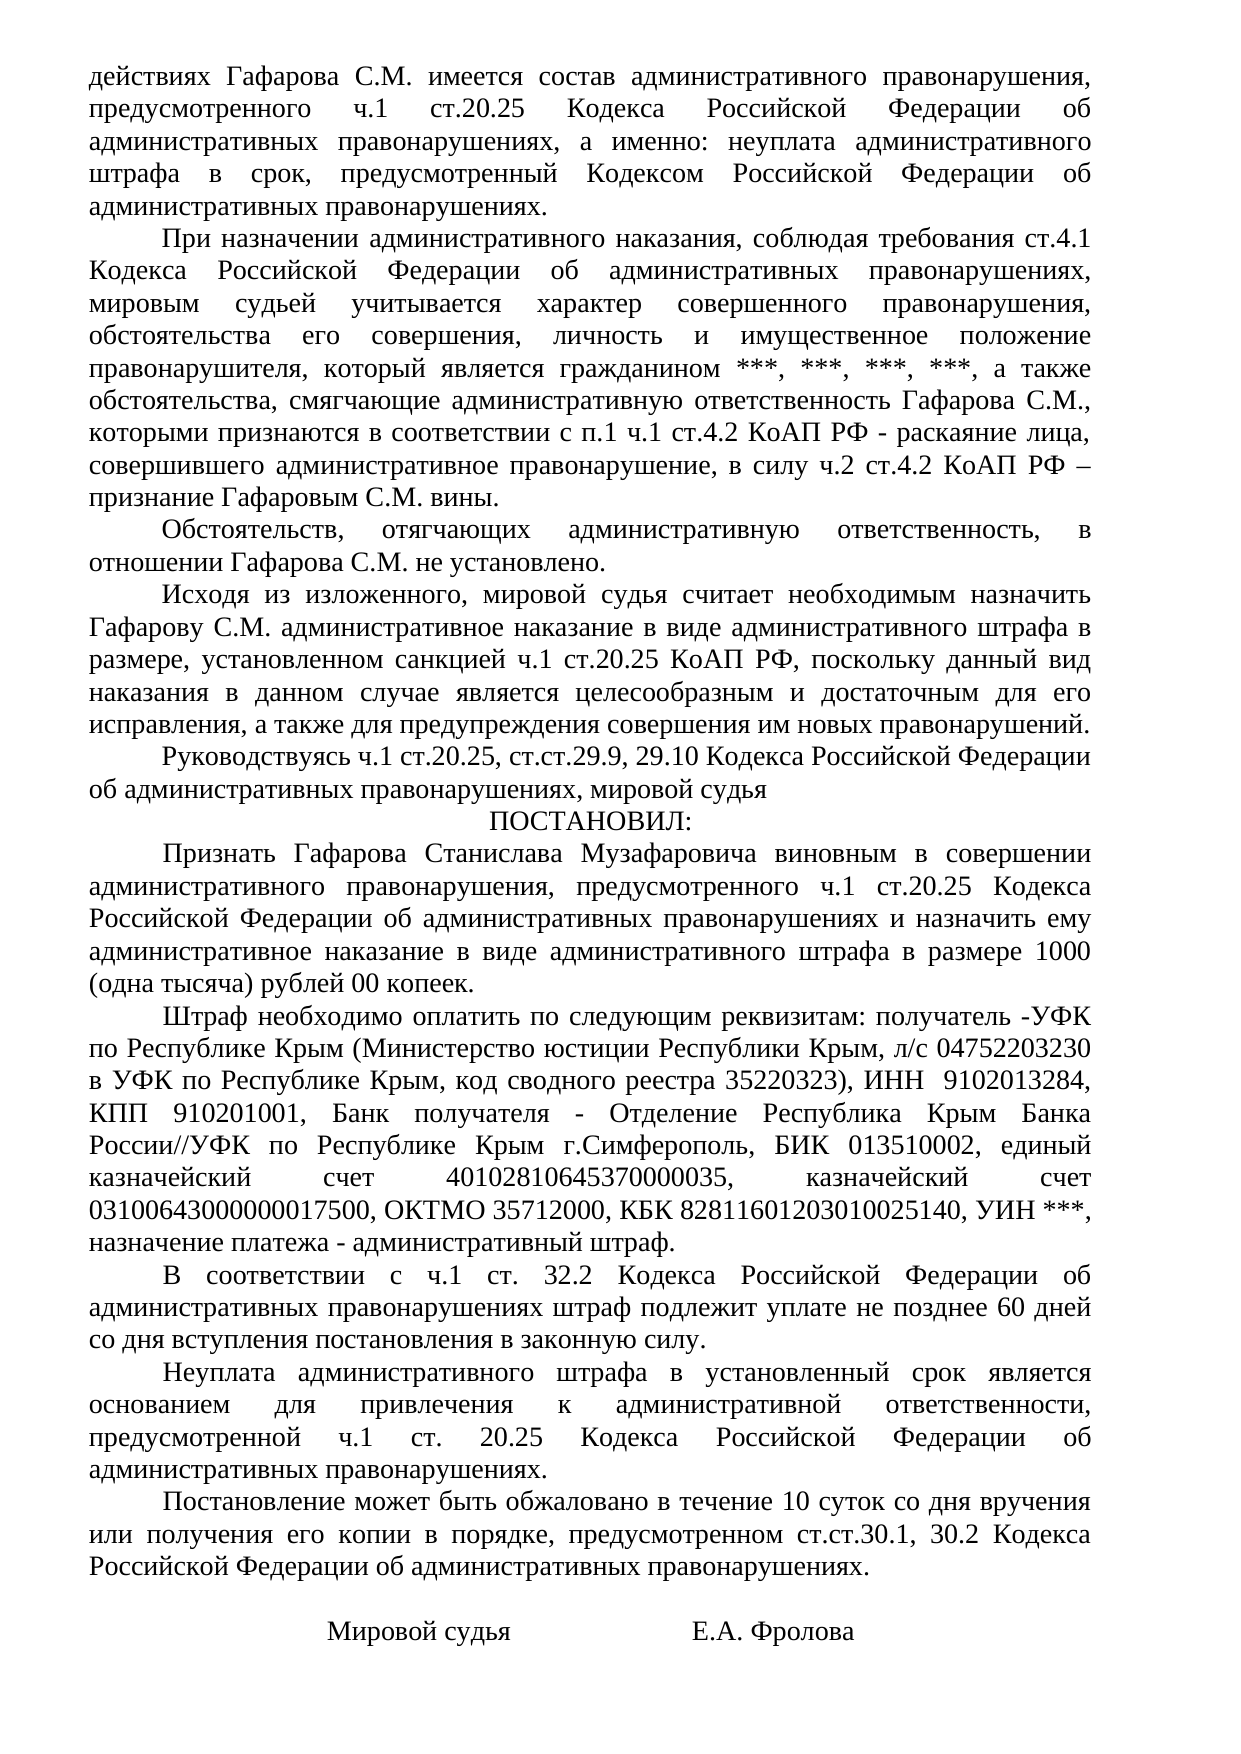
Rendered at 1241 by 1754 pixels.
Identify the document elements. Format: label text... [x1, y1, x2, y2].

text Штраф необходимо оплатить по следующим реквизитам: получатель -УФК по Республике Крым (Министерство юстиции Республики Крым, л/с 04752203230 в УФК по Республике Крым, код сводного реестра 35220323), ИНН 9102013284, КПП 910201001, Банк получателя - Отделение Республика Крым Банка России//УФК по Республике Крым г.Симферополь, БИК 013510002, единый казначейский счет 40102810645370000035, казначейский счет 03100643000000017500, ОКТМО 35712000, КБК 82811601203010025140, УИН ***, назначение платежа - административный штраф. [89, 998, 1092, 1258]
text В соответствии с ч.1 ст. 32.2 Кодекса Российской Федерации об административных правонарушениях штраф подлежит уплате не позднее 60 дней со дня вступления постановления в законную силу. [89, 1258, 1092, 1355]
text Обстоятельств, отягчающих административную ответственность, в отношении Гафарова С.М. не установлено. [89, 513, 1092, 577]
text Неуплата административного штрафа в установленный срок является основанием для привлечения к административной ответственности, предусмотренной ч.1 ст. 20.25 Кодекса Российской Федерации об административных правонарушениях. [89, 1355, 1092, 1484]
text Мировой судья Е.А. Фролова [89, 1614, 1092, 1646]
text Исходя из изложенного, мировой судья считает необходимым назначить Гафарову С.М. административное наказание в виде административного штрафа в размере, установленном санкцией ч.1 ст.20.25 КоАП РФ, поскольку данный вид наказания в данном случае является целесообразным и достаточным для его исправления, а также для предупреждения совершения им новых правонарушений. [89, 577, 1092, 739]
text При назначении административного наказания, соблюдая требования ст.4.1 Кодекса Российской Федерации об административных правонарушениях, мировым судьей учитывается характер совершенного правонарушения, обстоятельства его совершения, личность и имущественное положение правонарушителя, который является гражданином ***, ***, ***, ***, а также обстоятельства, смягчающие административную ответственность Гафарова С.М., которыми признаются в соответствии с п.1 ч.1 ст.4.2 КоАП РФ - раскаяние лица, совершившего административное правонарушение, в силу ч.2 ст.4.2 КоАП РФ – признание Гафаровым С.М. вины. [89, 221, 1092, 513]
text ПОСТАНОВИЛ: [89, 804, 1092, 837]
text Признать Гафарова Станислава Музафаровича виновным в совершении административного правонарушения, предусмотренного ч.1 ст.20.25 Кодекса Российской Федерации об административных правонарушениях и назначить ему административное наказание в виде административного штрафа в размере 1000 (одна тысяча) рублей 00 копеек. [89, 837, 1092, 998]
text Постановление может быть обжаловано в течение 10 суток со дня вручения или получения его копии в порядке, предусмотренном ст.ст.30.1, 30.2 Кодекса Российской Федерации об административных правонарушениях. [89, 1484, 1092, 1582]
text Руководствуясь ч.1 ст.20.25, ст.ст.29.9, 29.10 Кодекса Российской Федерации об административных правонарушениях, мировой судья [89, 739, 1092, 804]
